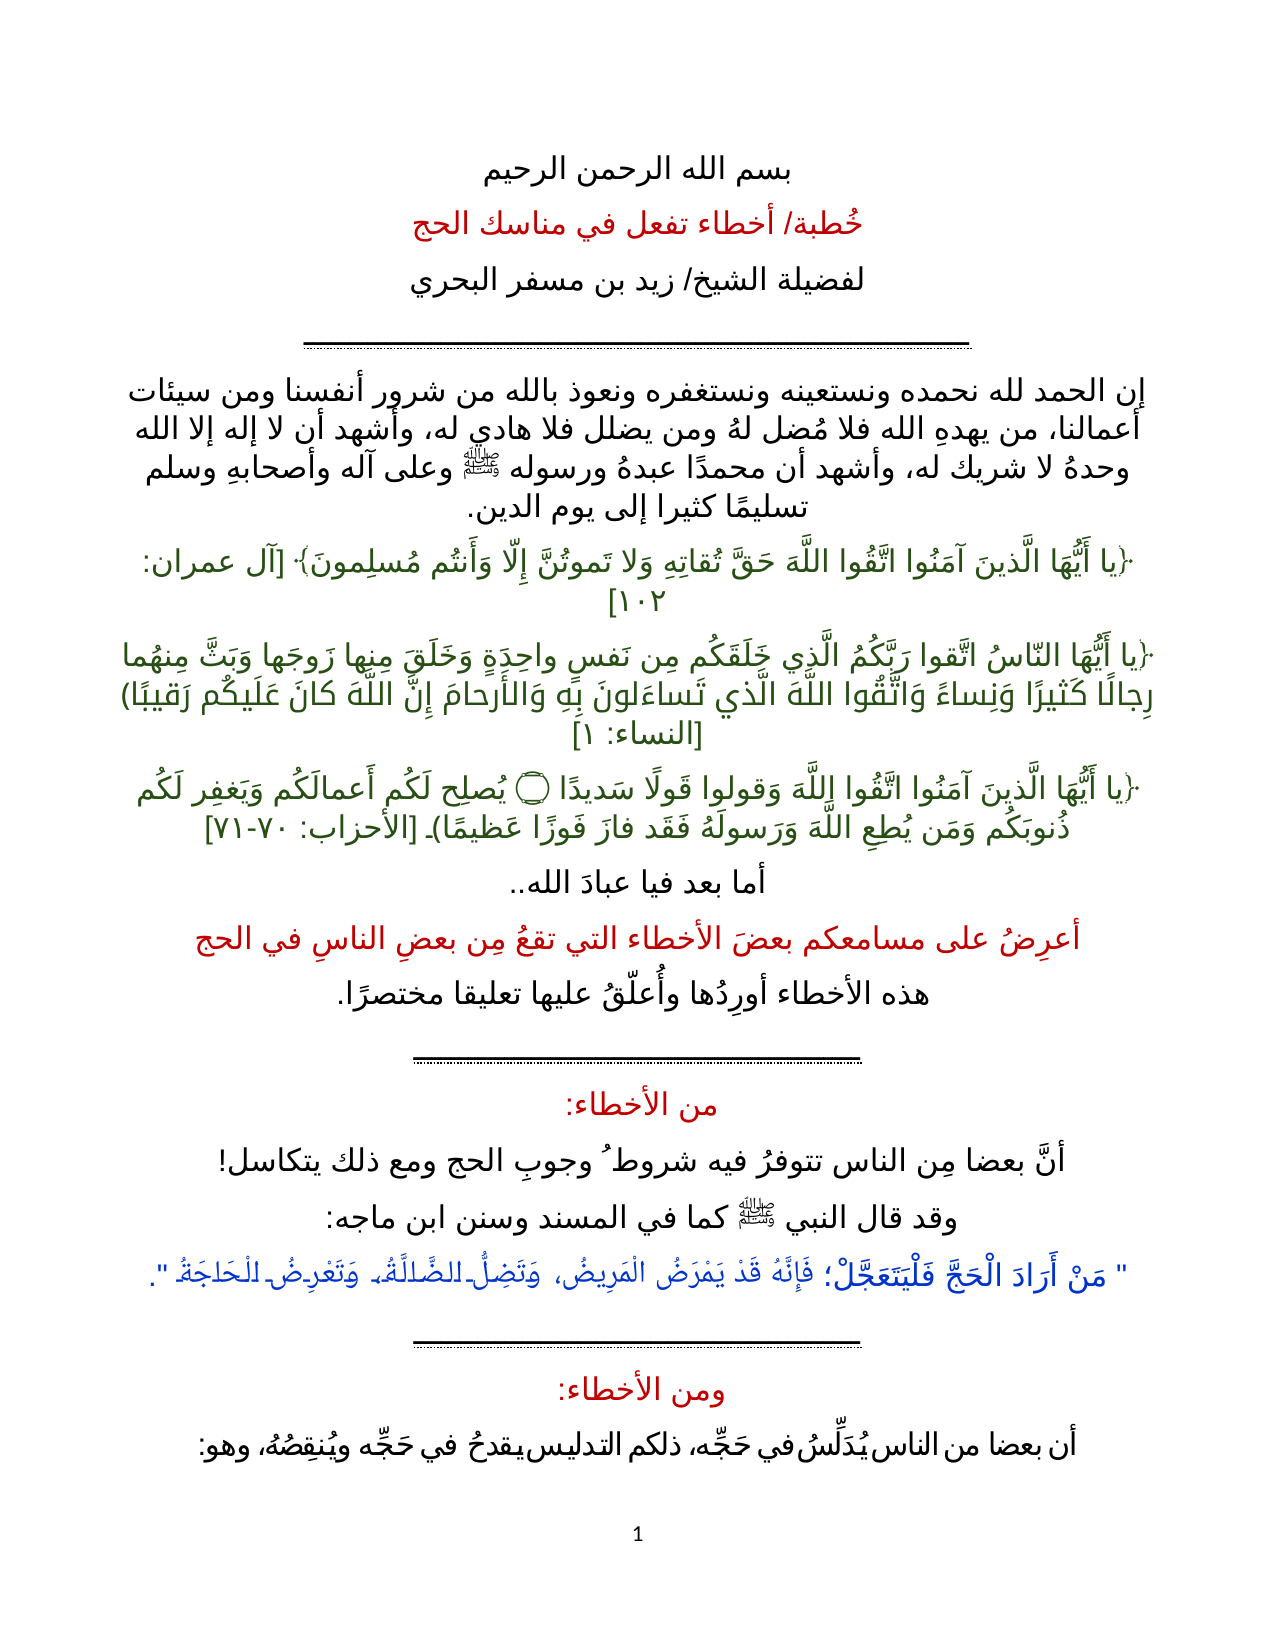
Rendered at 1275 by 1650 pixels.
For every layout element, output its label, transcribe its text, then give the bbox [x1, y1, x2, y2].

text ﴿يا أَيُّهَا الَّذينَ آمَنُوا اتَّقُوا اللَّهَ وَقولوا قَولًا سَديدًا ۝ يُصلِح لَكُم أَعمالَكُم وَيَغفِر لَكُم ذُنوبَكُم وَمَن يُطِعِ اللَّهَ وَرَسولَهُ فَقَد فازَ فَوزًا عَظيمًا﴾ [الأحزاب: ٧٠-٧١] [112, 770, 1162, 845]
text ـــــــــــــــــــــــــــــــــــــــــــــــــ [112, 1315, 1162, 1351]
text وقد قال النبي ﷺ كما في المسند وسنن ابن ماجه: [112, 1199, 1162, 1236]
text ـــــــــــــــــــــــــــــــــــــــــــــــــ [112, 1031, 1162, 1067]
text ﴿يا أَيُّهَا الَّذينَ آمَنُوا اتَّقُوا اللَّهَ حَقَّ تُقاتِهِ وَلا تَموتُنَّ إِلّا وَأَنتُم مُسلِمونَ﴾ [آل عمران: ١٠٢] [112, 543, 1162, 618]
text أما بعد فيا عبادَ الله.. [112, 864, 1162, 901]
text لفضيلة الشيخ/ زيد بن مسفر البحري [112, 261, 1162, 297]
text خُطبة/ أخطاء تفعل في مناسك الحج [112, 205, 1162, 241]
text " مَنْ أَرَادَ الْحَجَّ فَلْيَتَعَجَّلْ؛ فَإِنَّهُ قَدْ يَمْرَضُ الْمَرِيضُ، وَتَضِلُّ الضَّالَّةُ، وَتَعْرِضُ الْحَاجَةُ ". [112, 1257, 1162, 1293]
text أنَّ بعضا مِن الناس تتوفرُ فيه شروط ُ وجوبِ الحج ومع ذلك يتكاسل! [112, 1142, 1162, 1178]
text هذه الأخطاء أورِدُها وأُعلّقُ عليها تعليقا مختصرًا. [112, 975, 1162, 1011]
text ومن الأخطاء: [112, 1371, 1162, 1407]
text أعرِضُ على مسامعكم بعضَ الأخطاء التي تقعُ مِن بعضِ الناسِ في الحج [112, 920, 1162, 956]
text ـــــــــــــــــــــــــــــــــــــــــــــــــــــــــــــــــــــــــ [112, 316, 1162, 352]
text بسم الله الرحمن الرحيم [112, 150, 1162, 186]
text ﴿يا أَيُّهَا النّاسُ اتَّقوا رَبَّكُمُ الَّذي خَلَقَكُم مِن نَفسٍ واحِدَةٍ وَخَلَقَ مِنها زَوجَها وَبَثَّ مِنهُما رِجالًا كَثيرًا وَنِساءً وَاتَّقُوا اللَّهَ الَّذي تَساءَلونَ بِهِ وَالأَرحامَ إِنَّ اللَّهَ كانَ عَلَيكُم رَقيبًا﴾ [النساء: ١] [112, 637, 1162, 751]
text من الأخطاء: [112, 1086, 1162, 1122]
text إن الحمد لله نحمده ونستعينه ونستغفره ونعوذ بالله من شرور أنفسنا ومن سيئات أعمالنا، من يهدهِ الله فلا مُضل لهُ ومن يضلل فلا هادي له، وأشهد أن لا إله إلا الله وحدهُ لا شريك له، وأشهد أن محمدًا عبدهُ ورسوله ﷺ وعلى آله وأصحابهِ وسلم تسليمًا كثيرا إلى يوم الدين. [112, 372, 1162, 524]
text أن بعضا من الناس يُدَلِّسُ في حَجِّه، ذلكم التدليس يقدحُ في حَجِّه ويُنقِصُهُ، وهو: [112, 1426, 1162, 1462]
